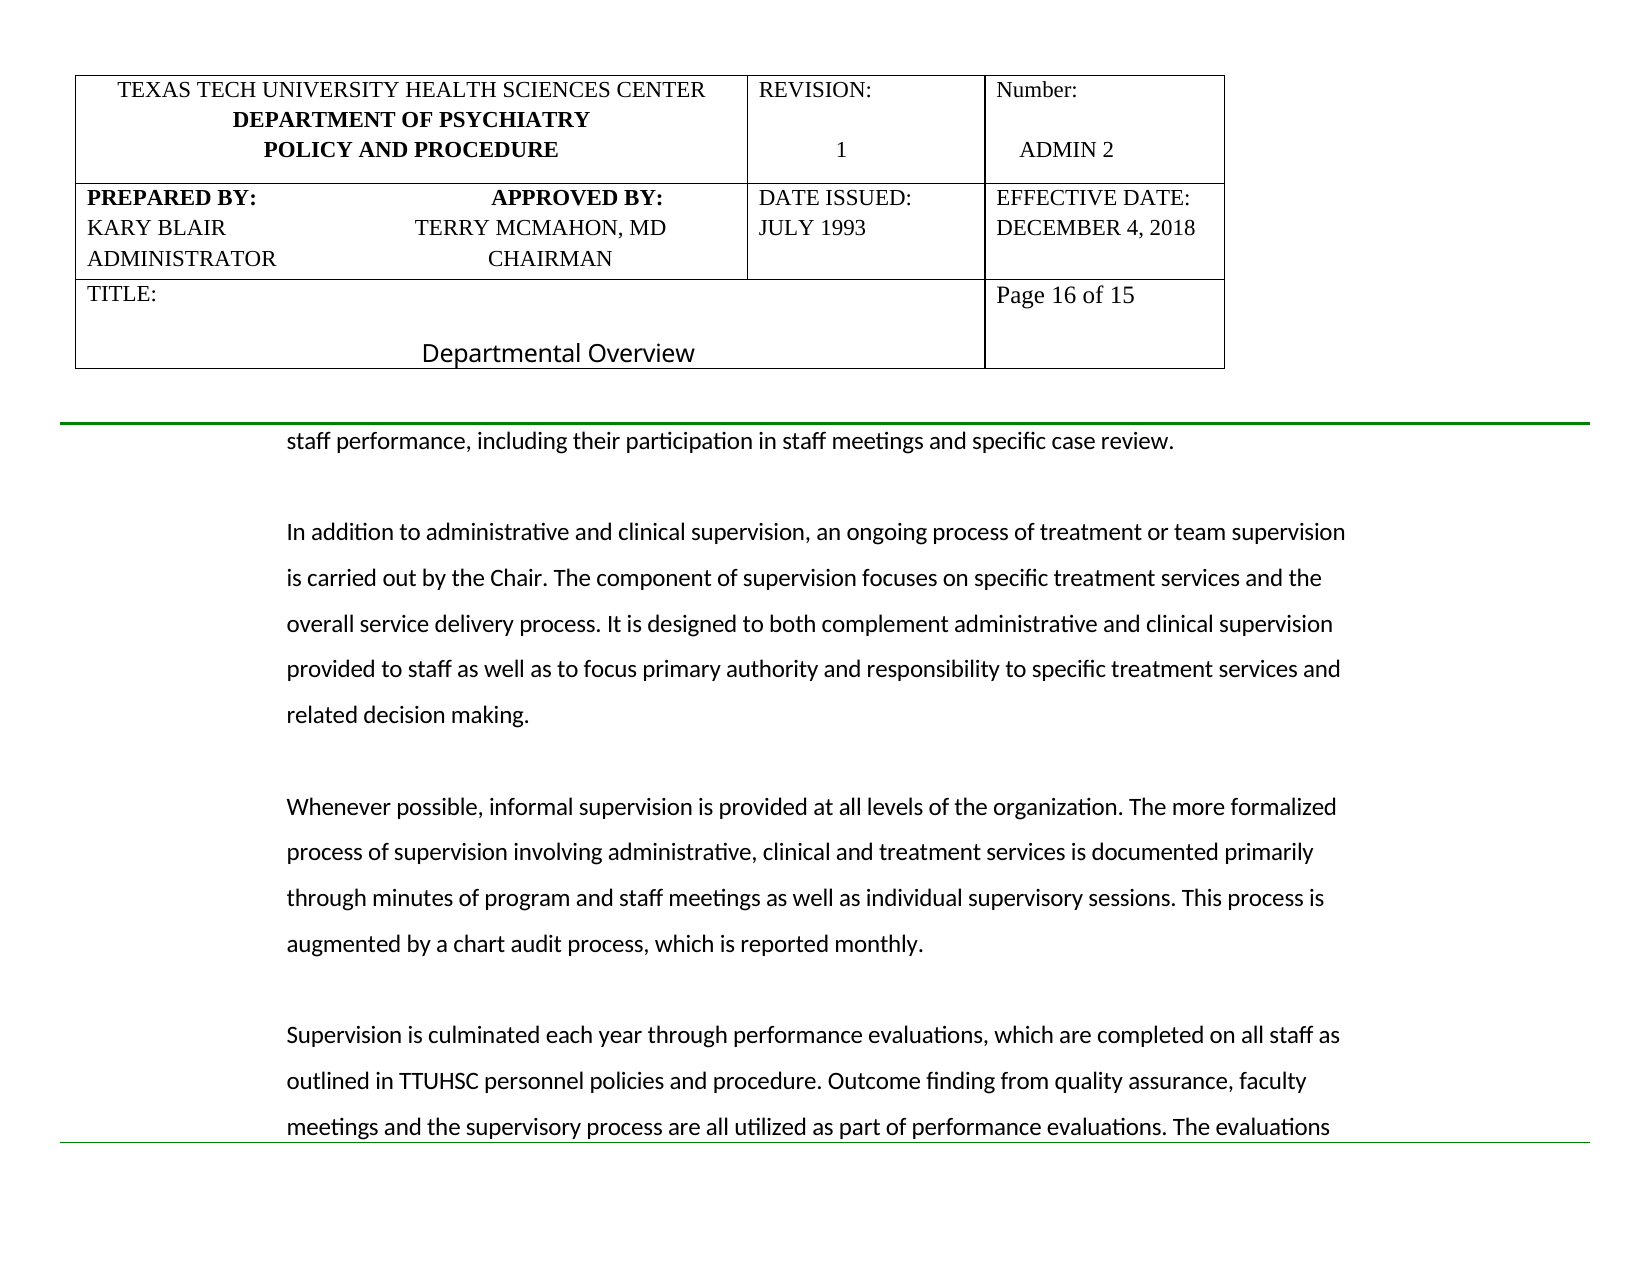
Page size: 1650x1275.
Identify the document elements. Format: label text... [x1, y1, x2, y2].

table_header GENERAL STATEMENT OF POLICY: The Psychiatry Clinic is a nonprofit clinic in the Texas Tech University Health Sciences Center. The Psychiatry Clinic provides mental health and substance abuse services to individuals of all age groups (See Attached Scope of Care). Since its establishment in 1972, the Psychiatry Clinic has enjoyed a long-standing tradition of providing quality, cost-effective services to patients from Lubbock, Texas, and surroundings communities. The TTU/TTUHSC Board of Regents is responsible for overall direction and control of TTUHSC Ambulatory Clinic. An important mandate of TTUHSC is to provide need-determined health care services for the region. Additionally, the TTUHSC Psychiatry Outpatient Clinic is an integral part of the overall medical curriculum for undergraduate medical students. The Department of Psychiatry has an approved psychiatry residency-training program, which has been in operation since 1981. The clinical divisions established for teaching and training include: inpatient adult mental health, outpatient adult mental health, outpatient substance abuse, outpatient child/adolescent mental health, integrated neuropsychiatry consultation/liaison services and community psychiatry. SCOPE: The purpose of this plan is to describe programs, services, organization and staffing of the Psychiatry Clinic. This important planning established a basis for staff organization and composition. The primary responsibility for implementation of the organization plan rests with the chairman of the Department of Psychiatry. The plan included guidelines against which quality of patient services can be evaluated. ADMINISTRATION: MISSION The primary mission of the Psychiatry Outpatient Clinic is to provide quality clinical services to individuals and their families who are experiencing mental health and chemical dependency problems and to enhance emotional wellness. The Psychiatry Outpatient Clinic plans, organizes, and provides a range of services to meet identified needs of its patients. The Clinic works cooperatively with state and local health care providers to deliver effective and efficient services and assure continuity of care and service delivery. The Psychiatry Outpatient Clinic also provides exceptional educational opportunities for physicians who are in training to be psychiatrists and for medical students at TTUHSC. PHILOSOPH Y The following basic philosophical assumptions underlay the mission of the Psychiatry Outpatient Clinic and serves as a basis for determination of the Clinic’s service goals and objectives, treatment programs, methods of service delivery and staff composition. The Psychiatry Outpatient Clinic’s service shall be accessible to all patients regardless of sex, race, creed, color or national origin. Each patient served by the Psychiatry Outpatient Clinic is entitled to maximum benefits, which can be obtained from a course of outpatient psychiatric and substance abuse treatment, and all patients shall be treated with respect and dignity. While treatment approaches and modalities may vary based on needs of patients; generally a patient-centered, humanistic treatment approach will be utilized by the Psychiatry Outpatient Clinic staff. This assumption underscores that clients have or can develop resources to help themselves and that individuals can improve the quality of their lives and personal relationships. Quality treatment services must be based on comprehensive and accurate clinical assessments including physical, emotional/behavior and psychosocial needs of the individual and/or family as well as their abilities and readiness. Effective treatment services must be based on a comprehensive individualized treatment plan developed with active participation from the patient which reflects holistic consideration of individual , fundamental, and clinical needs The Psychiatry Outpatient Clinic strives to assure that patient services are provided as effectively and cost- efficiently as possible, and that methods are established to specify desirable values and related criteria against which quality and appropriateness of services can be measured. ORGANIZATION OF CLINIC PROGRAMS The Psychiatry Outpatient Clinic provides outpatient services to children, adolescents and adults. The Clinic, which is located 3601 4th Street 1A116, provides outpatient services from 8:00am to 5:00pm Monday through Friday. The Intensive Outpatient Program for chemical dependency offers groups from 5:30pm to 9:00pm. EAP services are offered until 9:00pm by appointment. Emergency services are provided to patients via telephone answering service with the Psychiatry residents, faculty, and other clinical staff on-call. The structure for the Psychiatry Outpatient Clinic is based on a team model. Monthly faculty, staff, and departmental meetings are held to address clinical and administrative issues and overall performance improvement for the department. SERVICE DELIVERY PROCESS Admission Criteria The Psychiatry Outpatient Clinic is committed to providing quality diagnostic, evaluation and treatment services, which are minimally disruptive to clients as well as cost effective and efficient. Criteria for admission include: DSM-IV Axis l disorder. DSM-IV Axis ll disorder. Physical health problems, which create secondary psychiatric symptoms. Individuals with impaired personal functioning, behavior, and thinking. Individuals with demonstrated impairment in social, family or occupational functioning. Individuals with potential danger to self, family or others. Individuals who have recently been discharged from inpatient or residential treatment programs and are sufficiently stable to participate and benefit from the outpatient services. Intake/ Admission Admissions to the clinic are governed by the professional staff bylaws, rules and regulations as well as specific policies and procedures. The intake process is also guided by the underlying philosophical assumption that effective individualized treatment must be based on comprehensive assessment of each patient. Patients contact the clinic by calling or seeing the outpatient screener, who completes a screening form and determines appropriate referral based on psychiatric and financial needs. If appropriate, the prospective patient is given an appointment by the screener. The patient is mailed a detailed assessment form to complete and bring to the appointment. Upon arrival to the initial appointment, the patient signs the required consents (See Patient Relations section) and receives information regarding the patients’ rights and grievance procedure. Assessments The intake/admission process consists of a comprehensive assessment and evaluation. If needed, a more comprehensive psychiatric evaluation, psychological evaluation and specialty assessment are completed based on initial assessment activity and requirements of the initial treatment. Treatment Planning Providers utilize state of the art, high quality psychiatric services of all types in treating their patients. Treatment planning is conducted for all patients of the psychiatric clinic. The initial plan is completed at the first visit and includes: immediate treatment and objectives and related interventions/ services and benefit of treatment. Patient involvement in the treatment planning is documented in the progress notes The comprehensive treatment plan includes specific problems/needs, treatment goals, treatment objectives, interventions/services, and time frames. The primary provider is responsible for completion of the treatment plan. Development of both the initial and comprehensive treatment plans also includes active participation of the patient, and as appropriate, family members or significant others. The clinical strategy and focus of treatment, as well as responsibilities for specific areas of active patient/family participation, are thoroughly reviewed with the patient. Maximum effort is made to ensure that the patient and family understand the intent and purpose of the treatment planning process as well as their responsibilities. Treatment plan reviews are conducted every 12 months or earlier if needed. The review focuses on status of core problems and needs of achievement of related specific treatment goals. Progress notes are regularly recorded and include a chronological summary of the patient’s participation and response to treatment. In addition, all treatment services are documented and status on achieving treatment objectives is summarized or cross-referenced on a regular basis. Ideally, termination of outpatient services involves a gradual process on agreed upon achievement of goals and objectives and patient confidence to withdraw from primary treatment. AFFILIATED RESOURCES The Psychiatry Outpatient Clinic has established informal referral agreements with community-based resources in its primary service area for provision of specialized clinical, medical or other support services. In addition to specific staff members, the clinic utilizes providers for the following services: Clinical Laboratory Services Pharmacy Services Medical Service including medical emergencies and special referrals Speech, Language and Hearing Services Educational Services Vocational Rehabilitation Services The above services are provided through non-written referral agreements. Appointments for these services are coordinated by the primary provider. ORGANIZATIONAL RELATIONSHIPS AND STAFF COMPOSITION Professional Staff Organization Having specified the Psychiatry Outpatient Clinic’s method of service organization and service delivery, the remaining component of the organization plan requires delineation of a method for organization and composition of staff. This portion of the plan provides a framework to ensure that a sufficient number of qualified staff are available to provide treatment services in each program. In accordance with the Clinic’s professional staff rules and regulations, a professional staff organization has been established to ensure proper clinical direction and supervision as well as delineate specific clinical roles and responsibilities for staff who have direct treatment responsibilities. Specific qualifications based on education, licensure/certification, training, experience and demonstrative current competence have been established for membership on the professional staff and for specific areas of clinical practice. All professional staff are privileged to provide basic services and treatment modalities offered by the Clinic. Some categories of clinical privileges (marital therapy, substance abuse, working with children and adolescents and long term reconstructive therapy) require additional training and experience. Roles and Responsibilities The following basic staff roles and responsibilities have been established. Chairman The chairman is ultimately responsible for overseeing all clinical treatment rendered to all patients. The Chair functions as a supervisory capacity to all clinical personnel. The Chair is required to approve clinical policies and procedures for the clinic and to concur in the recommendation of the clinical staff appointments. The Chair serves on committees and endeavors to maintain open and effective communication with other members to the treatment team. Functions may include: Conducting Faculty and departmental meetings Providing general and direct clinical supervision Providing education and training Identify and provide educational resources Staff Psychiatrists Attending physicians fully trained in psychiatry are responsible for patient care and supervising residents. Functions include: Conducting psychiatric assessment Developing and implementing treatment plans Conducting individual psychotherapy Conduction psychopharmacological evaluations Prescribing medication Medication management Providing education and training Identifying appropriate educational resources Resident Psychiatrist Residents participate in initial assessments, individual psychotherapy, and psycho pharmacotherapy, under the direct supervision of faculty psychiatrists and psychologists. Psychologists Clinical psychologists function as primary therapists to provide psychological testing; individual, group and family psychotherapy. Functions Include: Conducting psychological assessments Developing and implementing treatment plans Conducting individual psychotherapy Conducting group psychotherapy Conducting case reviews and case management Conducting psychological testing Providing education and training Identify and provide educational resources Substance abuse counselor Under the general, and appropriate, direct supervision of the SWIAD Medical Director, substance abuse counselors function as primary therapists to provide counseling either individually or in groups (Licensed by the Texas Commission on Alcohol and Drug Abuse). See SWIAD Policy and Procedure Manual. Supervisory Process Overall administrative and direct line supervision originates with the Chairman of the Department of Neuropsychiatry. Administrative (direct line) supervision is a management process and is facilitated through staff meetings in each program, as well as activities of the Department faculty. This process enables effective communication and sharing of ideas, as well as staff participation, as appropriate in the administrative/clinical management process. Specific responsibilities for clinical supervision have been discussed above for each staff position. Clinical supervision is designed to complement the process of clinical privilege for those staff that may need more direction and guidance. The process of clinical supervision is carried out primarily through observation of staff performance, including their participation in staff meetings and specific case review. In addition to administrative and clinical supervision, an ongoing process of treatment or team supervision is carried out by the Chair. The component of supervision focuses on specific treatment services and the overall service delivery process. It is designed to both complement administrative and clinical supervision provided to staff as well as to focus primary authority and responsibility to specific treatment services and related decision making. Whenever possible, informal supervision is provided at all levels of the organization. The more formalized process of supervision involving administrative, clinical and treatment services is documented primarily through minutes of program and staff meetings as well as individual supervisory sessions. This process is augmented by a chart audit process, which is reported monthly. Supervision is culminated each year through performance evaluations, which are completed on all staff as outlined in TTUHSC personnel policies and procedure. Outcome finding from quality assurance, faculty meetings and the supervisory process are all utilized as part of performance evaluations. The evaluations reflect both supervisor and staff input, including objectives for performance and development. ORGANIZATION COMMUNICATION AND REPORTING The Psychiatry Outpatient Clinic maintains a responsive system for management communication and reporting. A meeting is held on a monthly basis for all office and support staff. Any problems or changes are discussed and solutions are proposed and approved. The Clinical Administrator chairs the meeting and has final authority over all decisions. Final decisions are then communicated either verbally or in writing. The Faculty meets monthly to discuss organizational and procedural issues. Decisions or changes are communicated by memos or in full staff meetings. Issues, of which require input of the entire professional staff, are voted on during these meetings. The departmental administrator’s office maintains minutes of all applicable committee meetings. STAFFING PLAN Specific staff allocations for the Clinic are reviewed each fiscal year in accordance with projected service volume and caseload management needs. [60, 425, 1590, 1141]
